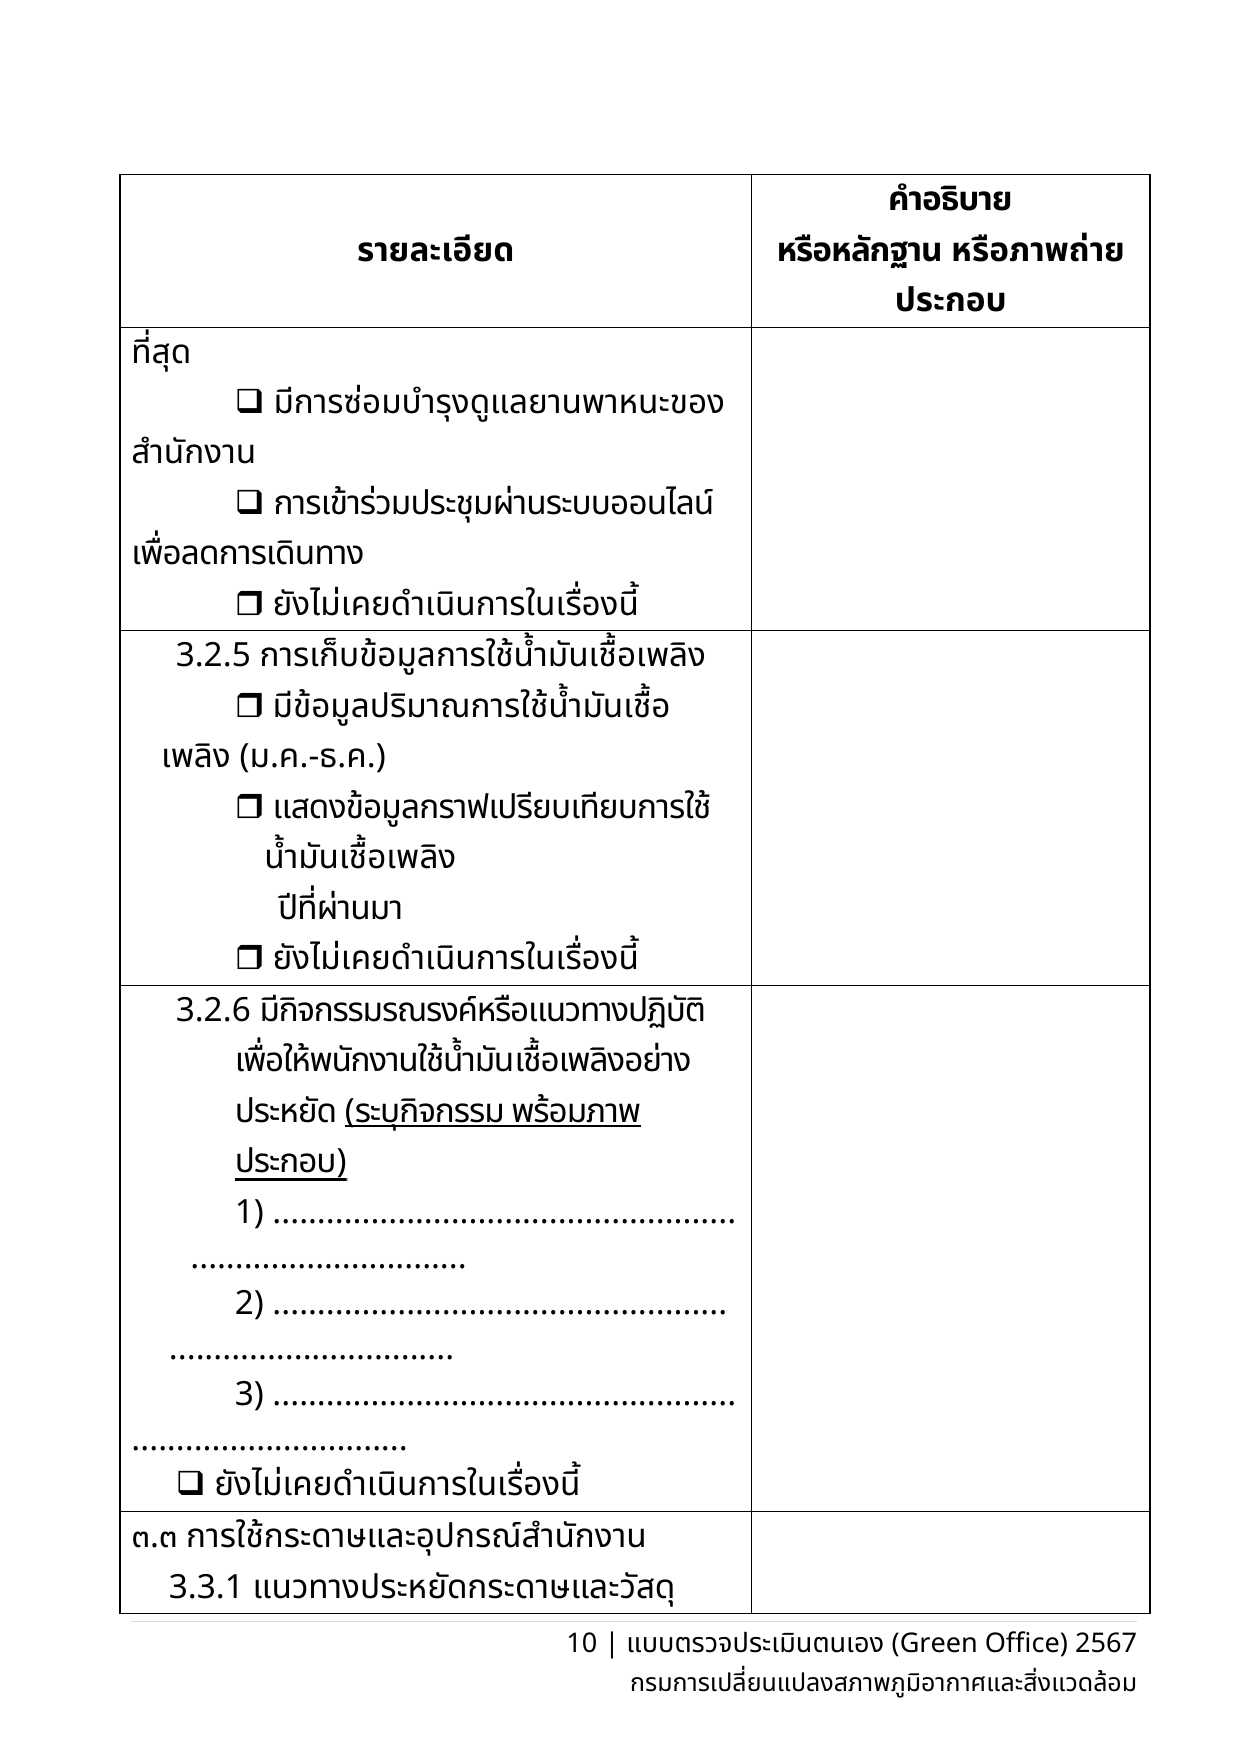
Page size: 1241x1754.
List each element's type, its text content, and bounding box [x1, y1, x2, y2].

table_cell [752, 986, 1149, 1511]
table_cell [752, 328, 1149, 630]
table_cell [121, 1512, 751, 1613]
table_cell [752, 631, 1149, 984]
table_cell 3.2.5 การเก็บข้อมูลการใช้น้ำมันเชื้อเพลิง มีข้อมูลปริมาณการใช้น้ำมันเชื้อเพลิง (ม.ค.-ธ.ค.) แสดงข้อมูลกราฟเปรียบเทียบการใช้น้ำมันเชื้อเพลิง ปีที่ผ่านมา ยังไม่เคยดำเนินการในเรื่องนี้ [121, 631, 751, 984]
table_header คำอธิบาย หรือหลักฐาน หรือภาพถ่ายประกอบ [752, 175, 1149, 327]
table_cell 3.2.6 มีกิจกรรมรณรงค์หรือแนวทางปฏิบัติเพื่อให้พนักงานใช้น้ำมันเชื้อเพลิงอย่างประหยัด (ระบุกิจกรรม พร้อมภาพประกอบ) 1) ................................................................................... 2) ................................................................................... 3) ................................................................................... ยังไม่เคยดำเนินการในเรื่องนี้ [121, 986, 751, 1511]
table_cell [121, 328, 751, 630]
table_header รายละเอียด [121, 175, 751, 327]
table_cell [752, 1512, 1149, 1613]
